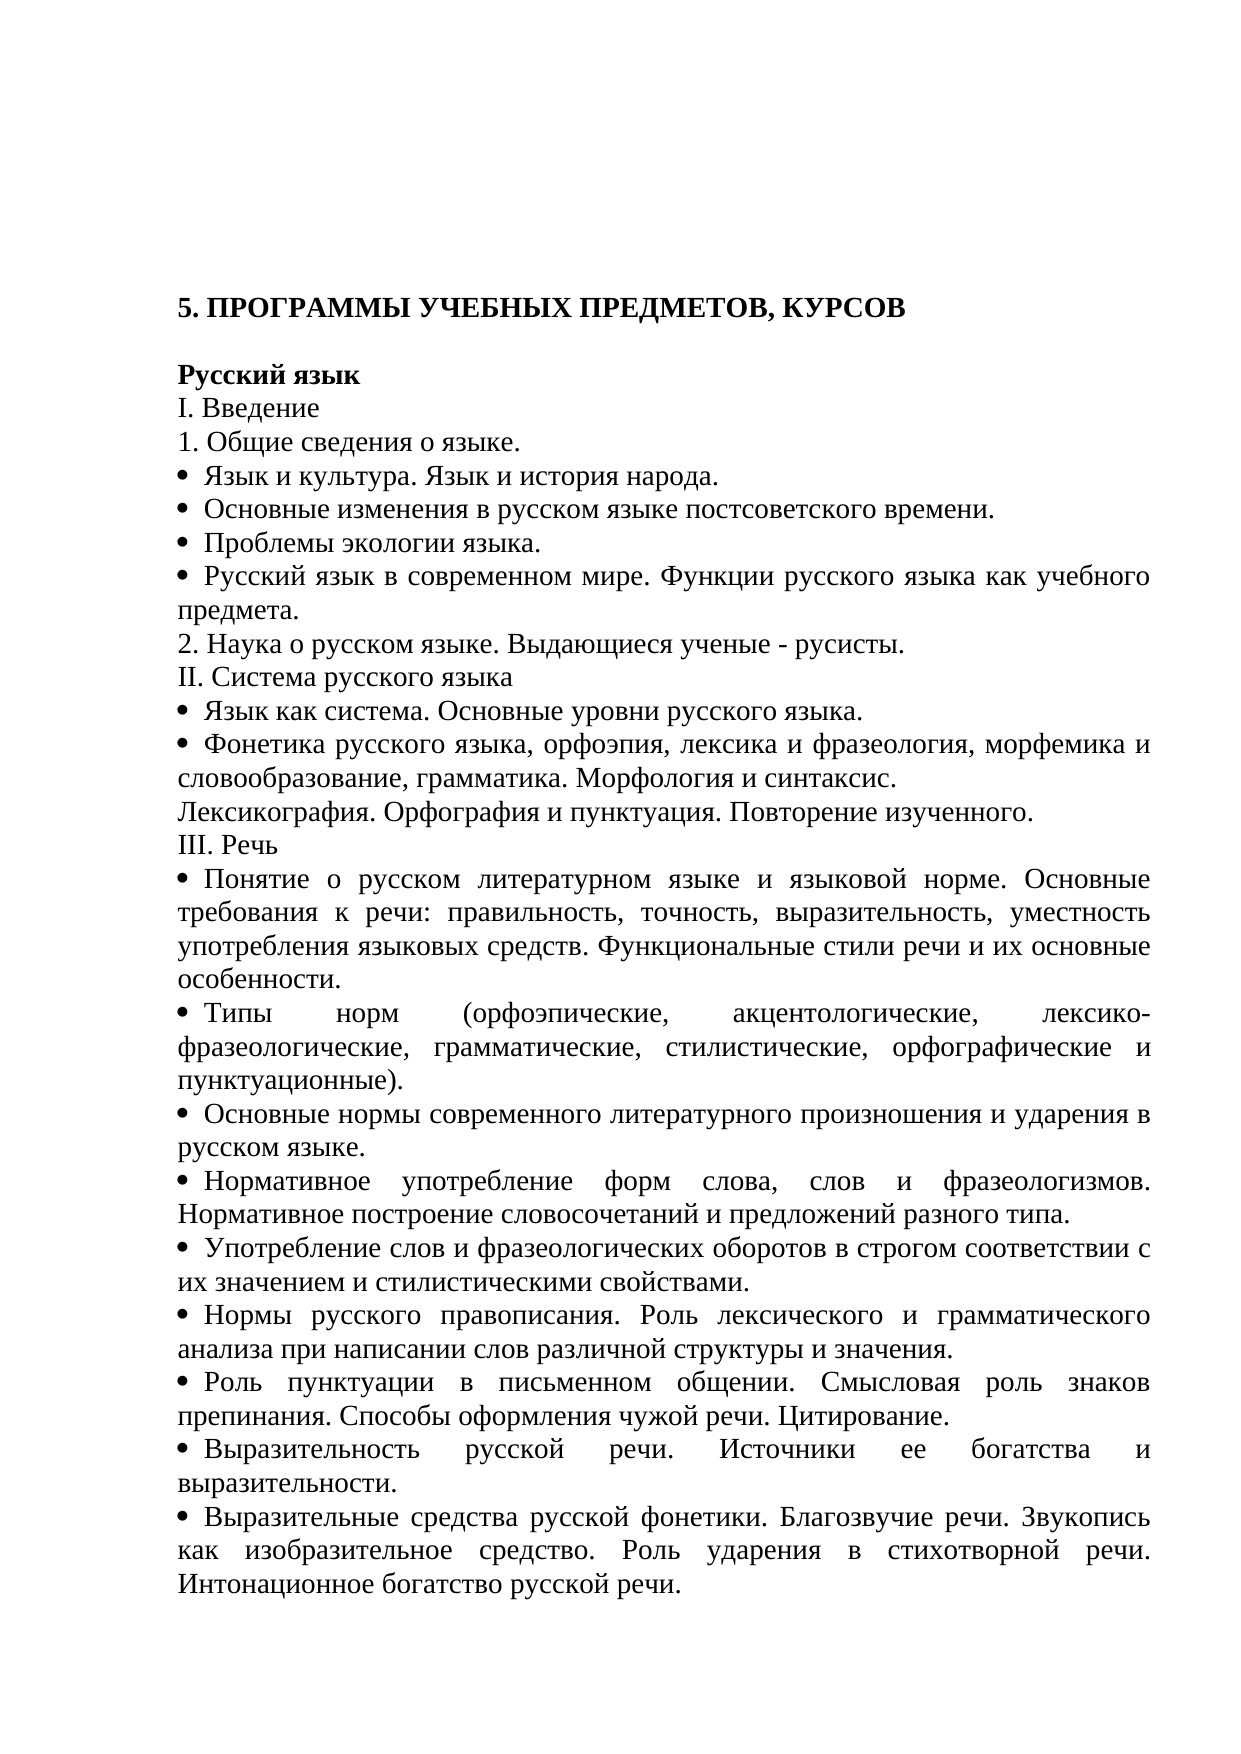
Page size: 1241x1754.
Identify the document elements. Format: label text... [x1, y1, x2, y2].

text Понятие о русском литературном языке и языковой норме. Основные требования к речи: правильность, точность, выразительность, уместность употребления языковых средств. Функциональные стили речи и их основные особенности. [177, 861, 1152, 995]
text 1. Общие сведения о языке. [177, 424, 1152, 458]
text Выразительные средства русской фонетики. Благозвучие речи. Звукопись как изобразительное средство. Роль ударения в стихотворной речи. Интонационное богатство русской речи. [177, 1499, 1152, 1599]
text Язык и культура. Язык и история народа. [177, 458, 1152, 491]
text Лексикография. Орфография и пунктуация. Повторение изученного. [177, 794, 1152, 827]
text 5. ПРОГРАММЫ УЧЕБНЫХ ПРЕДМЕТОВ, КУРСОВ [177, 290, 1152, 323]
text Употребление слов и фразеологических оборотов в строгом соответствии с их значением и стилистическими свойствами. [177, 1230, 1152, 1297]
text Выразительность русской речи. Источники ее богатства и выразительности. [177, 1432, 1152, 1499]
text 2. Наука о русском языке. Выдающиеся ученые - русисты. [177, 626, 1152, 659]
text Основные нормы современного литературного произношения и ударения в русском языке. [177, 1096, 1152, 1163]
text Основные изменения в русском языке постсоветского времени. [177, 491, 1152, 525]
text Нормативное употребление форм слова, слов и фразеологизмов. Нормативное построение словосочетаний и предложений разного типа. [177, 1163, 1152, 1230]
text Фонетика русского языка, орфоэпия, лексика и фразеология, морфемика и словообразование, грамматика. Морфология и синтаксис. [177, 726, 1152, 794]
text Типы норм (орфоэпические, акцентологические, лексико-фразеологические, грамматические, стилистические, орфографические и пунктуационные). [177, 995, 1152, 1096]
text III. Речь [177, 827, 1152, 861]
text Проблемы экологии языка. [177, 525, 1152, 558]
text Нормы русского правописания. Роль лексического и грамматического анализа при написании слов различной структуры и значения. [177, 1297, 1152, 1364]
text Русский язык в современном мире. Функции русского языка как учебного предмета. [177, 558, 1152, 626]
text I. Введение [177, 391, 1152, 424]
text Язык как система. Основные уровни русского языка. [177, 693, 1152, 726]
text II. Система русского языка [177, 659, 1152, 693]
text Русский язык [177, 357, 1152, 391]
text Роль пунктуации в письменном общении. Смысловая роль знаков препинания. Способы оформления чужой речи. Цитирование. [177, 1364, 1152, 1432]
